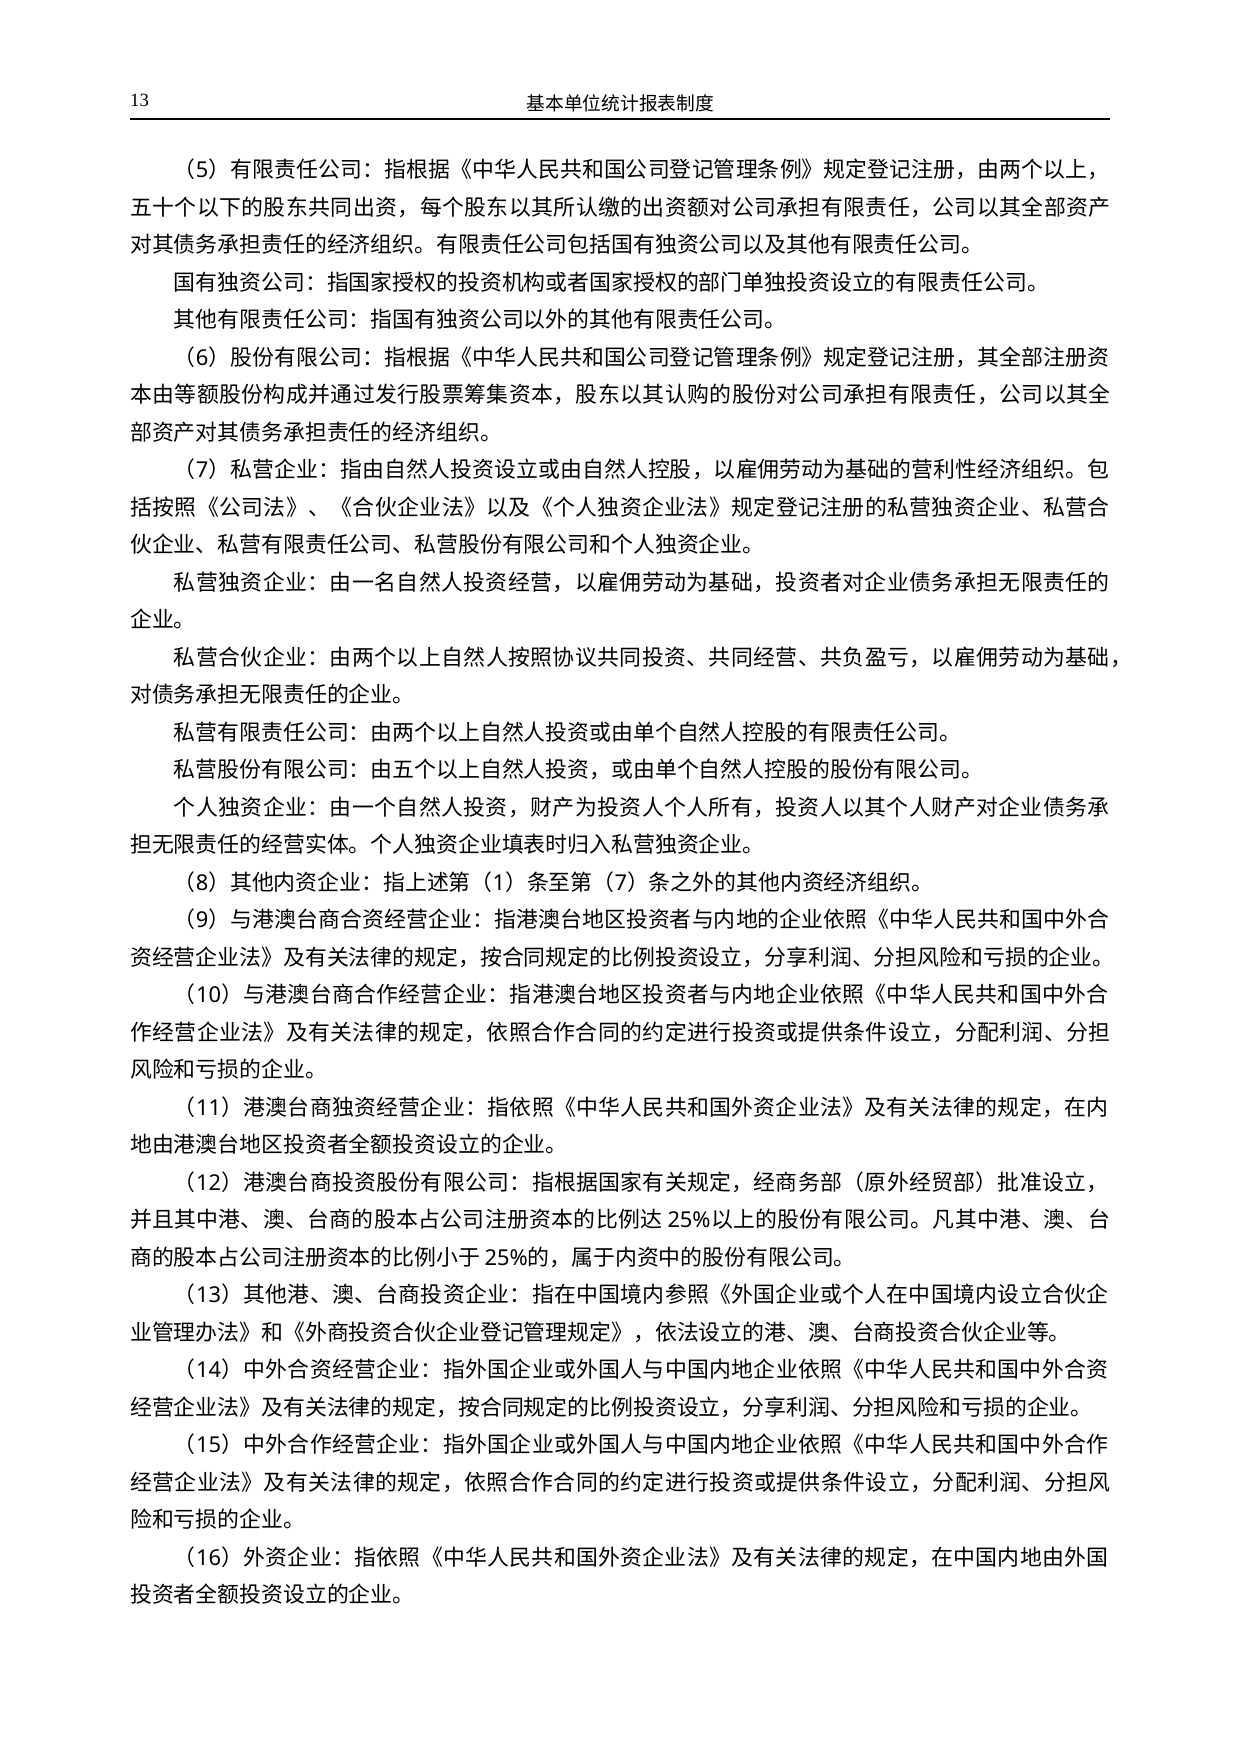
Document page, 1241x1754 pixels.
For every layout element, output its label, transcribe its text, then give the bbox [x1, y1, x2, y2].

text （6）股份有限公司：指根据《中华人民共和国公司登记管理条例》规定登记注册，其全部注册资本由等额股份构成并通过发行股票筹集资本，股东以其认购的股份对公司承担有限责任，公司以其全部资产对其债务承担责任的经济组织。 [130, 335, 1110, 448]
text （12）港澳台商投资股份有限公司：指根据国家有关规定，经商务部（原外经贸部）批准设立，并且其中港、澳、台商的股本占公司注册资本的比例达25%以上的股份有限公司。凡其中港、澳、台商的股本占公司注册资本的比例小于25%的，属于内资中的股份有限公司。 [130, 1160, 1110, 1273]
text 个人独资企业：由一个自然人投资，财产为投资人个人所有，投资人以其个人财产对企业债务承担无限责任的经营实体。个人独资企业填表时归入私营独资企业。 [130, 785, 1110, 860]
text （9）与港澳台商合资经营企业：指港澳台地区投资者与内地的企业依照《中华人民共和国中外合资经营企业法》及有关法律的规定，按合同规定的比例投资设立，分享利润、分担风险和亏损的企业。 [130, 898, 1110, 973]
text 其他有限责任公司：指国有独资公司以外的其他有限责任公司。 [130, 298, 1110, 335]
text （5）有限责任公司：指根据《中华人民共和国公司登记管理条例》规定登记注册，由两个以上，五十个以下的股东共同出资，每个股东以其所认缴的出资额对公司承担有限责任，公司以其全部资产对其债务承担责任的经济组织。有限责任公司包括国有独资公司以及其他有限责任公司。 [130, 148, 1110, 260]
text 私营合伙企业：由两个以上自然人按照协议共同投资、共同经营、共负盈亏，以雇佣劳动为基础，对债务承担无限责任的企业。 [130, 635, 1110, 710]
text （16）外资企业：指依照《中华人民共和国外资企业法》及有关法律的规定，在中国内地由外国投资者全额投资设立的企业。 [130, 1535, 1110, 1610]
text （8）其他内资企业：指上述第（1）条至第（7）条之外的其他内资经济组织。 [130, 860, 1110, 898]
text （14）中外合资经营企业：指外国企业或外国人与中国内地企业依照《中华人民共和国中外合资经营企业法》及有关法律的规定，按合同规定的比例投资设立，分享利润、分担风险和亏损的企业。 [130, 1348, 1110, 1423]
text 私营股份有限公司：由五个以上自然人投资，或由单个自然人控股的股份有限公司。 [130, 748, 1110, 785]
text （7）私营企业：指由自然人投资设立或由自然人控股，以雇佣劳动为基础的营利性经济组织。包括按照《公司法》、《合伙企业法》以及《个人独资企业法》规定登记注册的私营独资企业、私营合伙企业、私营有限责任公司、私营股份有限公司和个人独资企业。 [130, 448, 1110, 560]
text 国有独资公司：指国家授权的投资机构或者国家授权的部门单独投资设立的有限责任公司。 [130, 260, 1110, 298]
text （10）与港澳台商合作经营企业：指港澳台地区投资者与内地企业依照《中华人民共和国中外合作经营企业法》及有关法律的规定，依照合作合同的约定进行投资或提供条件设立，分配利润、分担风险和亏损的企业。 [130, 973, 1110, 1085]
text （15）中外合作经营企业：指外国企业或外国人与中国内地企业依照《中华人民共和国中外合作经营企业法》及有关法律的规定，依照合作合同的约定进行投资或提供条件设立，分配利润、分担风险和亏损的企业。 [130, 1423, 1110, 1535]
text （11）港澳台商独资经营企业：指依照《中华人民共和国外资企业法》及有关法律的规定，在内地由港澳台地区投资者全额投资设立的企业。 [130, 1085, 1110, 1160]
text （13）其他港、澳、台商投资企业：指在中国境内参照《外国企业或个人在中国境内设立合伙企业管理办法》和《外商投资合伙企业登记管理规定》，依法设立的港、澳、台商投资合伙企业等。 [130, 1273, 1110, 1348]
text 私营有限责任公司：由两个以上自然人投资或由单个自然人控股的有限责任公司。 [130, 710, 1110, 748]
text 私营独资企业：由一名自然人投资经营，以雇佣劳动为基础，投资者对企业债务承担无限责任的企业。 [130, 560, 1110, 635]
